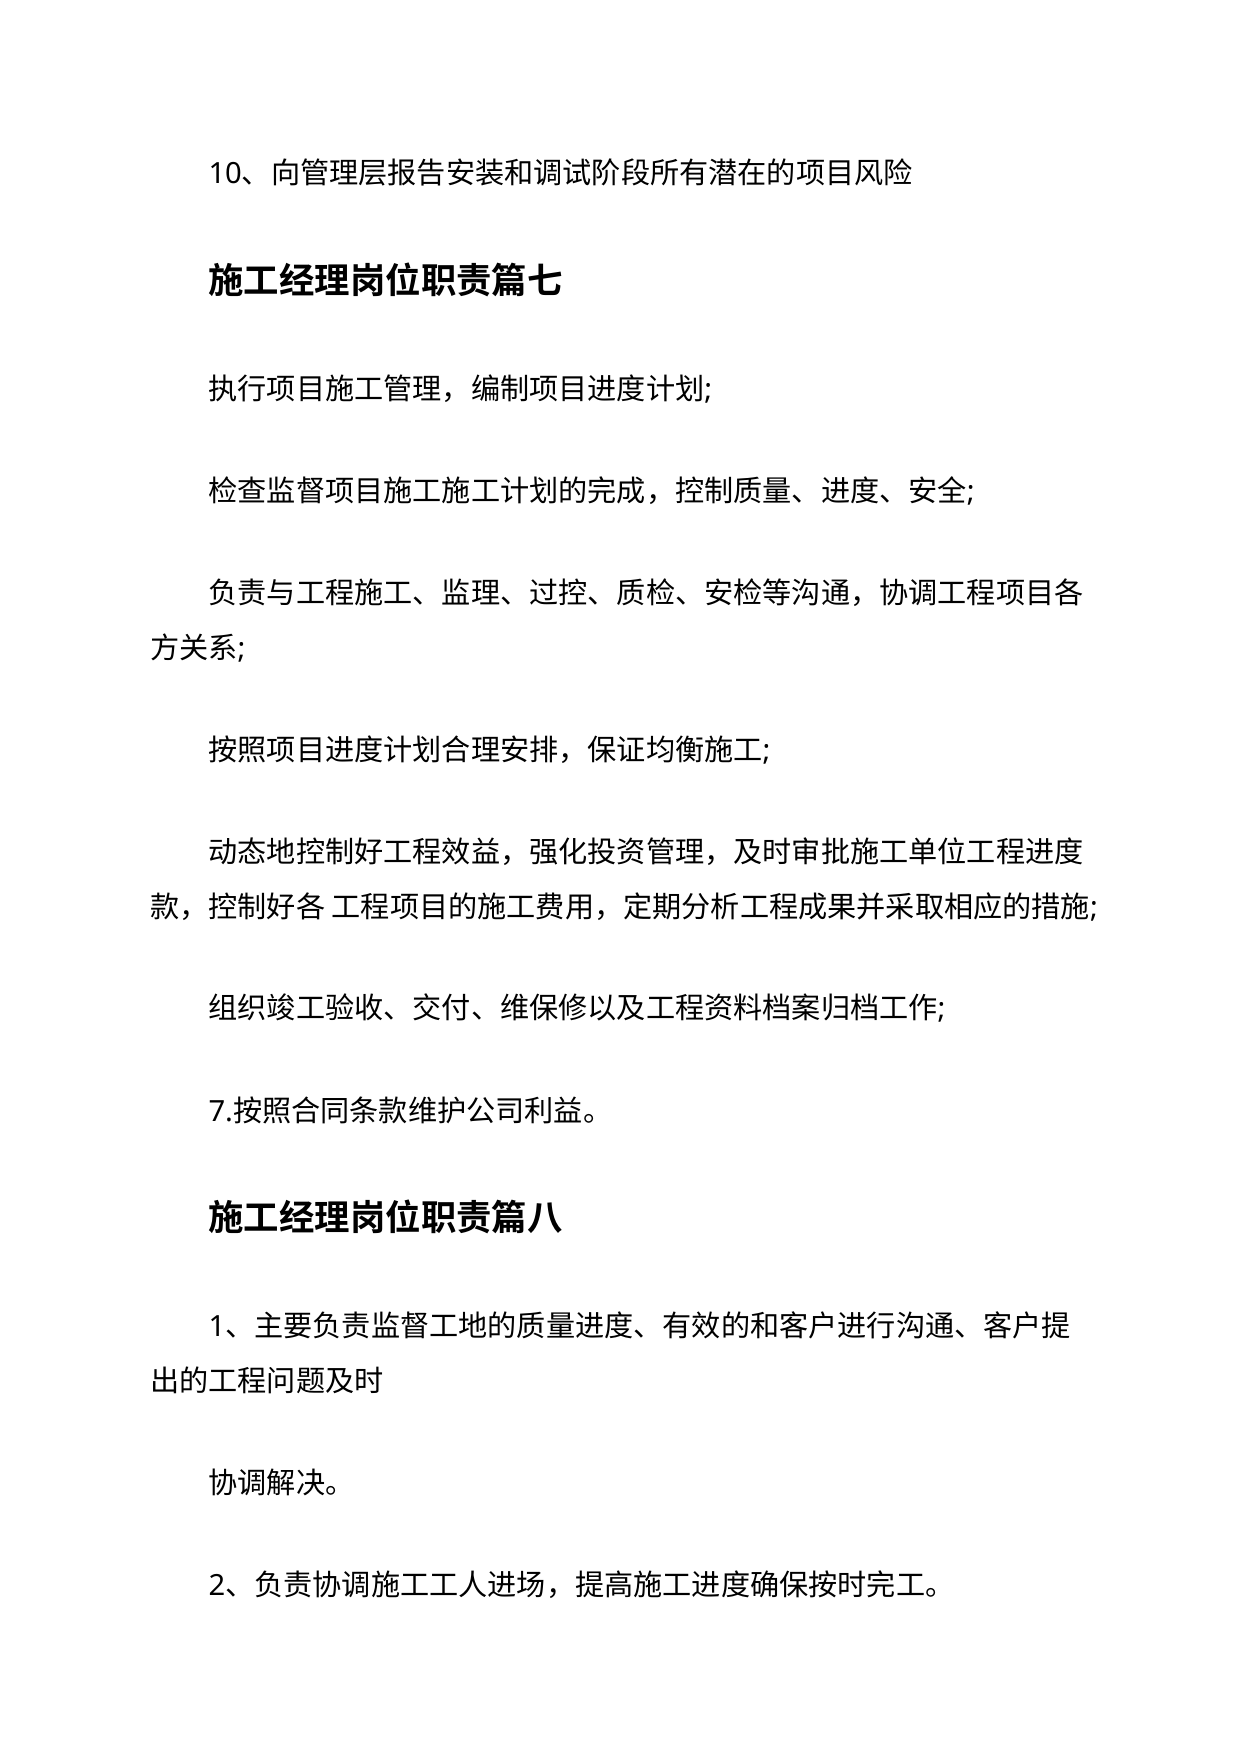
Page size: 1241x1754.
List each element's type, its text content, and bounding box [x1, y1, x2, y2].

text 执行项目施工管理，编制项目进度计划; [150, 365, 1090, 408]
text 7.按照合同条款维护公司利益。 [150, 1087, 1090, 1129]
text 2、负责协调施工工人进场，提高施工进度确保按时完工。 [150, 1561, 1090, 1603]
text 组织竣工验收、交付、维保修以及工程资料档案归档工作; [150, 985, 1090, 1027]
text 动态地控制好工程效益，强化投资管理，及时审批施工单位工程进度款，控制好各 工程项目的施工费用，定期分析工程成果并采取相应的措施; [150, 828, 1090, 926]
text 协调解决。 [150, 1459, 1090, 1502]
text 10、向管理层报告安装和调试阶段所有潜在的项目风险 [150, 150, 1090, 192]
text 施工经理岗位职责篇八 [150, 1189, 1090, 1240]
text 施工经理岗位职责篇七 [150, 252, 1090, 303]
text 检查监督项目施工施工计划的完成，控制质量、进度、安全; [150, 467, 1090, 510]
text 1、主要负责监督工地的质量进度、有效的和客户进行沟通、客户提出的工程问题及时 [150, 1302, 1090, 1400]
text 按照项目进度计划合理安排，保证均衡施工; [150, 726, 1090, 769]
text 负责与工程施工、监理、过控、质检、安检等沟通，协调工程项目各方关系; [150, 569, 1090, 667]
